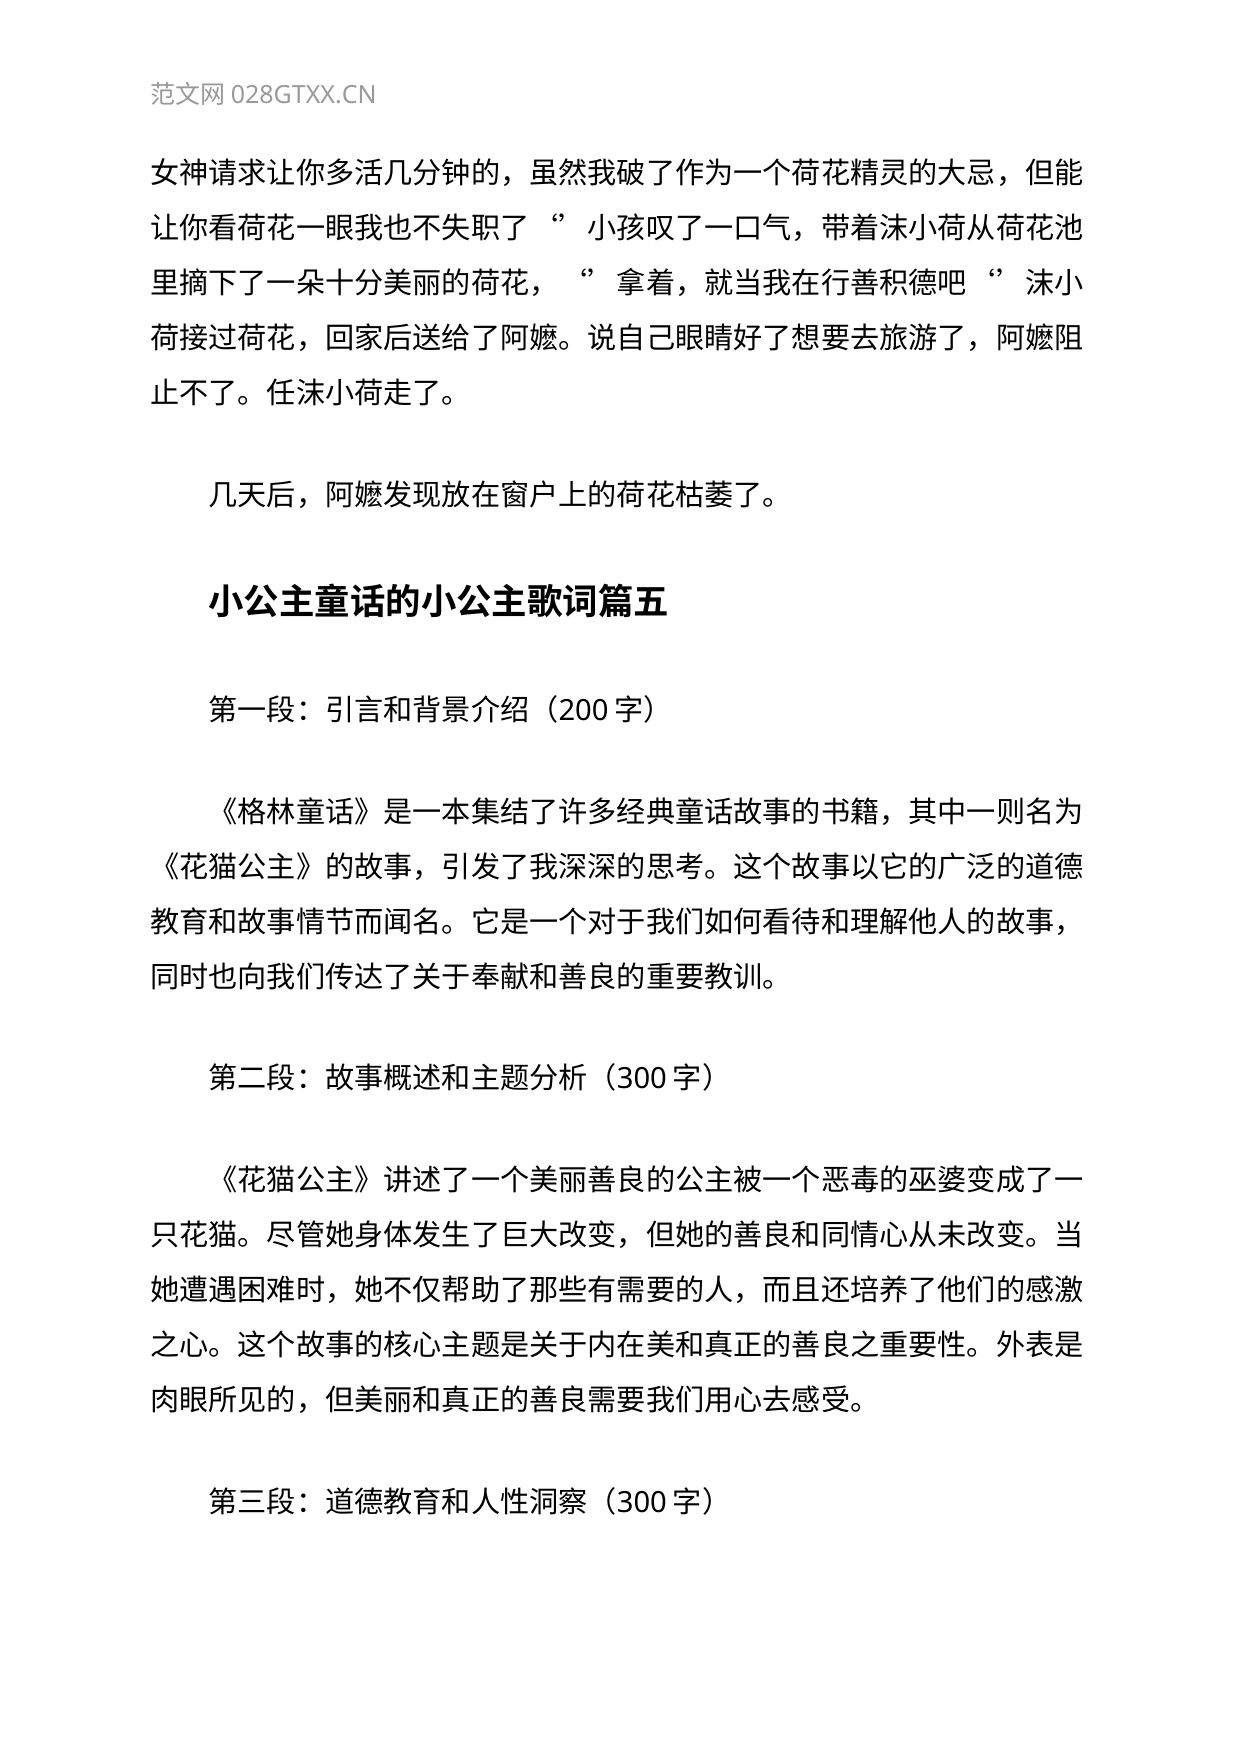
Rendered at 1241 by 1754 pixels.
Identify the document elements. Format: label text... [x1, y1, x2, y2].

text 第一段：引言和背景介绍（200字） [150, 687, 1090, 729]
text 第二段：故事概述和主题分析（300字） [150, 1055, 1090, 1097]
text 几天后，阿嬷发现放在窗户上的荷花枯萎了。 [150, 471, 1090, 514]
text 第三段：道德教育和人性洞察（300字） [150, 1478, 1090, 1521]
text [150, 150, 1090, 412]
text 小公主童话的小公主歌词篇五 [150, 573, 1090, 624]
text 《格林童话》是一本集结了许多经典童话故事的书籍，其中一则名为《花猫公主》的故事，引发了我深深的思考。这个故事以它的广泛的道德教育和故事情节而闻名。它是一个对于我们如何看待和理解他人的故事，同时也向我们传达了关于奉献和善良的重要教训。 [150, 788, 1090, 996]
text 《花猫公主》讲述了一个美丽善良的公主被一个恶毒的巫婆变成了一只花猫。尽管她身体发生了巨大改变，但她的善良和同情心从未改变。当她遭遇困难时，她不仅帮助了那些有需要的人，而且还培养了他们的感激之心。这个故事的核心主题是关于内在美和真正的善良之重要性。外表是肉眼所见的，但美丽和真正的善良需要我们用心去感受。 [150, 1157, 1090, 1419]
